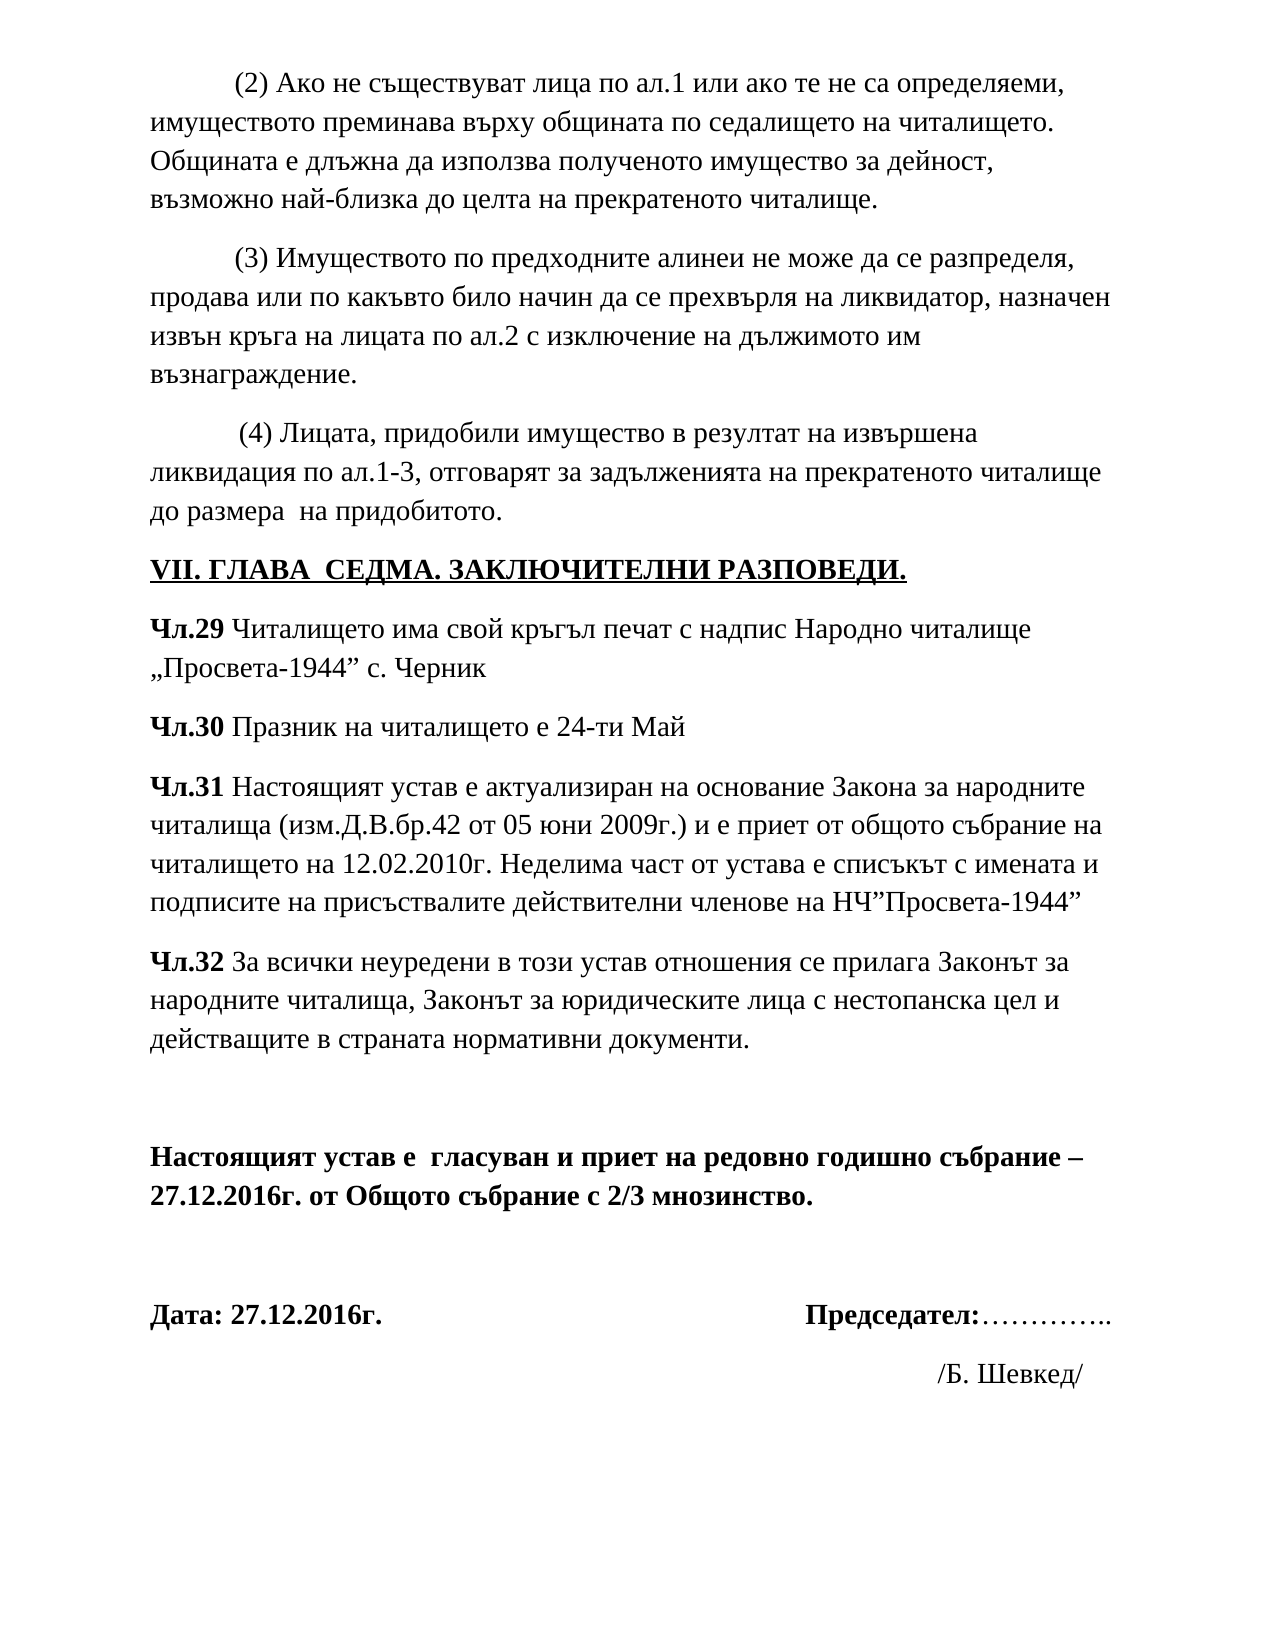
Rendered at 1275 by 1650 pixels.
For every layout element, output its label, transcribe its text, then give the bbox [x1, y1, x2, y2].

text (2) Ако не съществуват лица по ал.1 или ако те не са определяеми, имуществото преминава върху общината по седалището на читалището. Общината е длъжна да използва полученото имущество за дейност, възможно най-близка до целта на прекратеното читалище. [150, 66, 1125, 215]
text (4) Лицата, придобили имущество в резултат на извършена ликвидация по ал.1-3, отговарят за задълженията на прекратеното читалище до размера на придобитото. [150, 416, 1125, 526]
text Чл.30 Празник на читалището е 24-ти Май [150, 709, 1125, 743]
text Чл.32 За всички неуредени в този устав отношения се прилага Законът за народните читалища, Законът за юридическите лица с нестопанска цел и действащите в страната нормативни документи. [150, 944, 1125, 1054]
text Чл.29 Читалището има свой кръгъл печат с надпис Народно читалище „Просвета-1944” с. Черник [150, 611, 1125, 683]
text Чл.31 Настоящият устав е актуализиран на основание Закона за народните читалища (изм.Д.В.бр.42 от 05 юни 2009г.) и е приет от общото събрание на читалището на 12.02.2010г. Неделима част от устава е списъкът с имената и подписите на присъствалите действителни членове на НЧ”Просвета-1944” [150, 769, 1125, 918]
text (3) Имуществото по предходните алинеи не може да се разпределя, продава или по какъвто било начин да се прехвърля на ликвидатор, назначен извън кръга на лицата по ал.2 с изключение на дължимото им възнаграждение. [150, 241, 1125, 390]
text Настоящият устав е гласуван и приет на редовно годишно събрание – 27.12.2016г. от Общото събрание с 2/3 мнозинство. [150, 1139, 1125, 1212]
text /Б. Шевкед/ [150, 1356, 1125, 1390]
text Дата: 27.12.2016г. Председател:………….. [150, 1297, 1125, 1330]
text VІІ. ГЛАВА СЕДМА. ЗАКЛЮЧИТЕЛНИ РАЗПОВЕДИ. [150, 552, 1125, 586]
